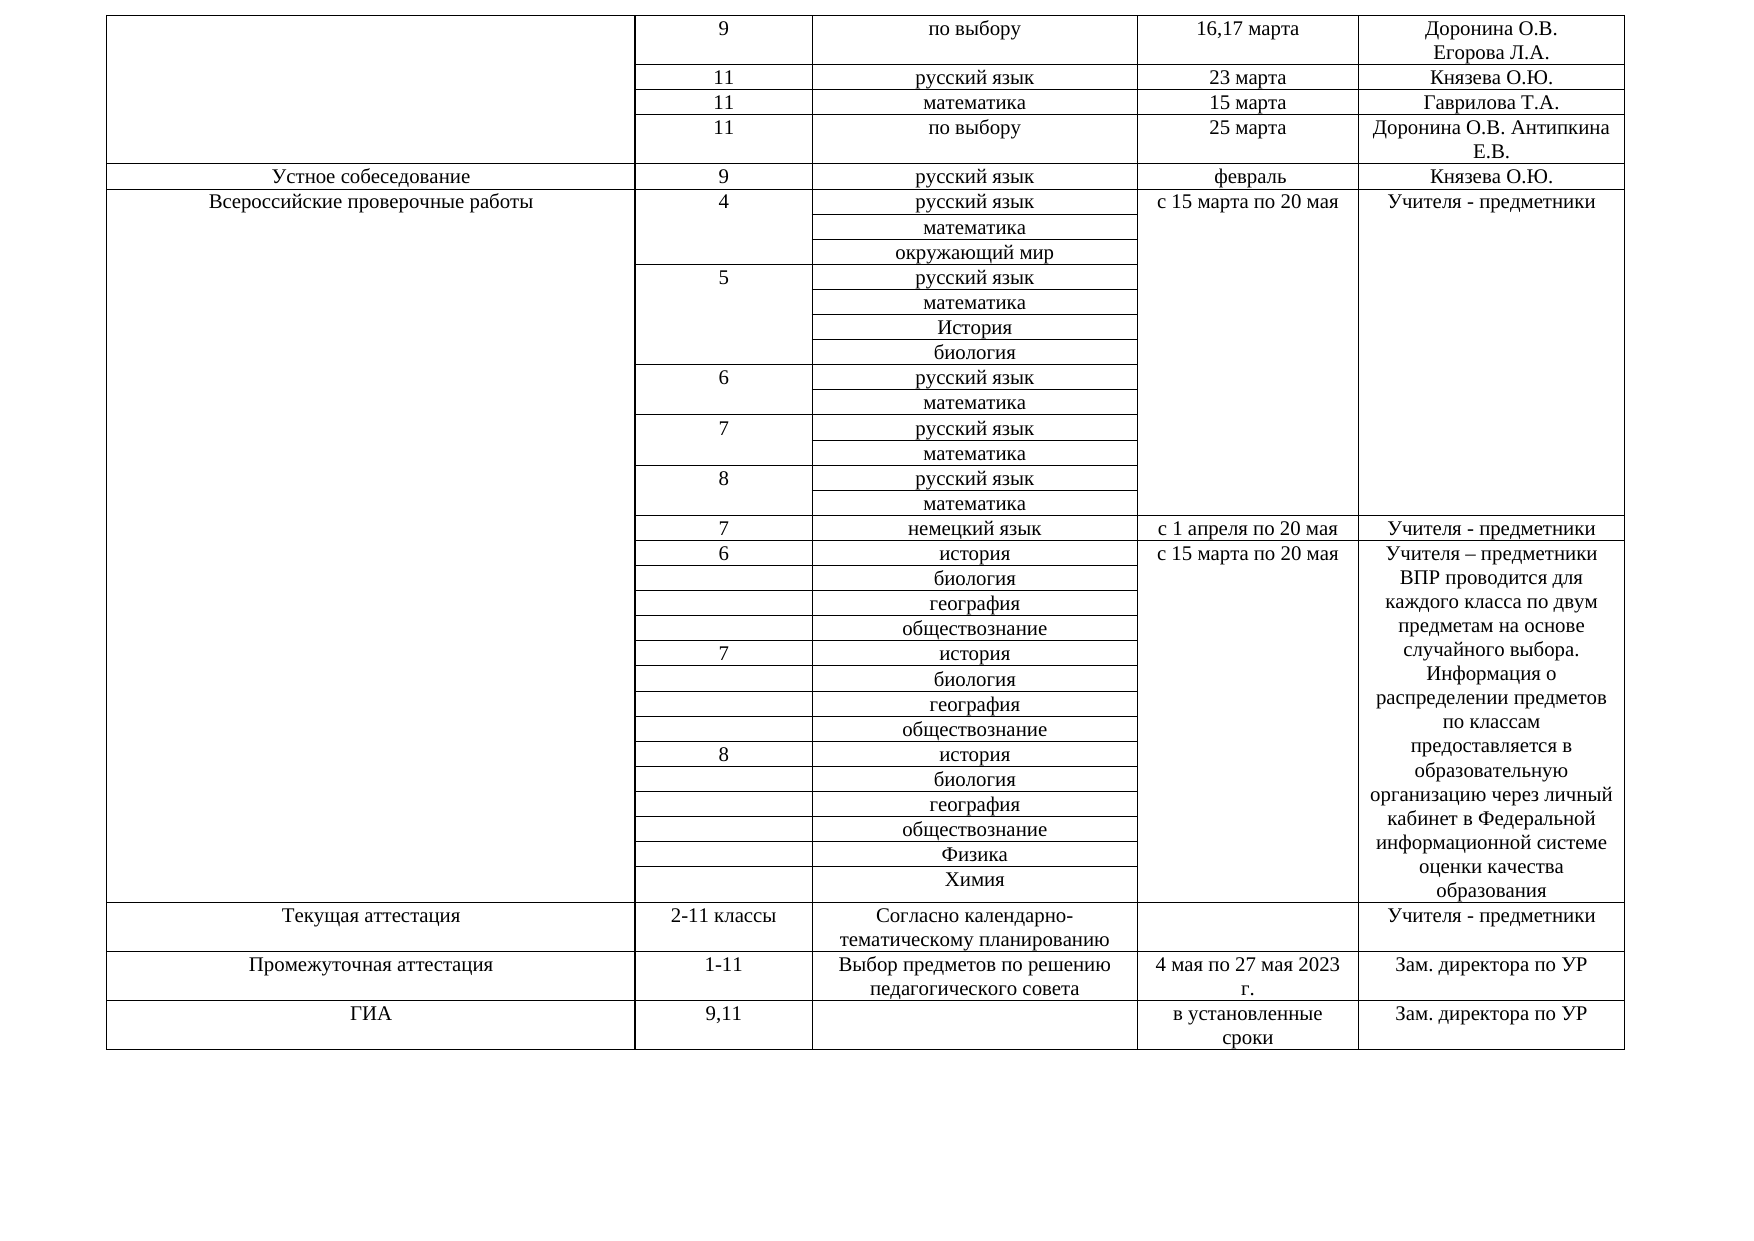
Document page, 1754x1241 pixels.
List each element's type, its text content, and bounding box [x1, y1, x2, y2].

table_cell обществознание [813, 817, 1137, 841]
table_cell русский язык [813, 466, 1137, 490]
table_cell история [813, 541, 1137, 565]
table_cell математика [813, 290, 1137, 314]
table_cell с 1 апреля по 20 мая [1138, 516, 1358, 540]
table_cell история [813, 742, 1137, 766]
table_cell окружающий мир [813, 240, 1137, 264]
table_cell 11 [636, 115, 812, 163]
table_cell Учителя - предметники [1359, 516, 1624, 540]
table_cell 25 марта [1138, 115, 1358, 163]
table_cell [636, 666, 812, 691]
table_cell с 15 марта по 20 мая [1138, 190, 1358, 515]
table_cell биология [813, 767, 1137, 791]
table_cell математика [813, 390, 1137, 414]
table_cell [636, 566, 812, 590]
table_cell математика [813, 90, 1137, 114]
table_cell 4 мая по 27 мая 2023 г. [1138, 952, 1358, 1000]
table_cell 16,17 марта [1138, 16, 1358, 64]
table_cell Выбор предметов по решению педагогического совета [813, 952, 1137, 1000]
table_cell [636, 591, 812, 615]
table_cell Устное собеседование [107, 164, 634, 188]
table_cell обществознание [813, 717, 1137, 741]
table_cell ГИА [107, 1001, 634, 1049]
table_cell история [813, 641, 1137, 665]
table_cell [636, 616, 812, 640]
table_cell [636, 817, 812, 841]
table_cell [1138, 903, 1358, 951]
table_cell география [813, 591, 1137, 615]
table_cell Учителя - предметники [1359, 903, 1624, 951]
table_cell по выбору [813, 115, 1137, 163]
table_cell русский язык [813, 365, 1137, 389]
table_cell 1-11 [636, 952, 812, 1000]
table_cell Всероссийские проверочные работы [107, 190, 634, 902]
table_cell 2-11 классы [636, 903, 812, 951]
table_cell немецкий язык [813, 516, 1137, 540]
table_cell с 15 марта по 20 мая [1138, 541, 1358, 902]
table_cell русский язык [813, 415, 1137, 439]
table_cell по выбору [813, 16, 1137, 64]
table_cell русский язык [813, 65, 1137, 89]
table_cell Зам. директора по УР [1359, 1001, 1624, 1049]
table_cell 23 марта [1138, 65, 1358, 89]
table_cell русский язык [813, 190, 1137, 213]
table_cell Согласно календарно-тематическому планированию [813, 903, 1137, 951]
table_cell 9 [636, 16, 812, 64]
table_cell 8 [636, 742, 812, 766]
table_cell Химия [813, 867, 1137, 902]
table_cell 7 [636, 516, 812, 540]
table_cell 11 [636, 65, 812, 89]
table_cell 15 марта [1138, 90, 1358, 114]
table_cell Князева О.Ю. [1359, 65, 1624, 89]
table_cell 9,11 [636, 1001, 812, 1049]
table_cell февраль [1138, 164, 1358, 188]
table_cell Доронина О.В. Егорова Л.А. [1359, 16, 1624, 64]
table_cell 4 [636, 190, 812, 264]
table_cell [636, 867, 812, 902]
table_cell география [813, 792, 1137, 816]
table_cell биология [813, 340, 1137, 364]
table_cell 11 [636, 90, 812, 114]
table_cell биология [813, 566, 1137, 590]
table_cell 7 [636, 641, 812, 665]
table_cell 7 [636, 415, 812, 464]
table_cell русский язык [813, 164, 1137, 188]
table_cell [636, 792, 812, 816]
table_cell 8 [636, 466, 812, 515]
table_cell в установленные сроки [1138, 1001, 1358, 1049]
table_cell 9 [636, 164, 812, 188]
table_cell 6 [636, 541, 812, 565]
table_cell Промежуточная аттестация [107, 952, 634, 1000]
table_cell математика [813, 491, 1137, 515]
table_cell 5 [636, 265, 812, 364]
table_cell математика [813, 441, 1137, 464]
table_cell Текущая аттестация [107, 903, 634, 951]
table_cell русский язык [813, 265, 1137, 289]
table_cell [636, 692, 812, 716]
table_cell математика [813, 215, 1137, 239]
table_cell Учителя - предметники [1359, 190, 1624, 515]
table_cell История [813, 315, 1137, 339]
table_cell Физика [813, 842, 1137, 866]
table_cell Учителя – предметники ВПР проводится для каждого класса по двум предметам на основе случайного выбора. Информация о распределении предметов по классам предоставляется в образовательную организацию через личный кабинет в Федеральной информационной системе оценки качества образования [1359, 541, 1624, 902]
table_cell 6 [636, 365, 812, 414]
table_cell Зам. директора по УР [1359, 952, 1624, 1000]
table_cell Доронина О.В. Антипкина Е.В. [1359, 115, 1624, 163]
table_cell биология [813, 666, 1137, 691]
table_cell [636, 717, 812, 741]
table_cell Гаврилова Т.А. [1359, 90, 1624, 114]
table_cell география [813, 692, 1137, 716]
table_cell [636, 767, 812, 791]
table_cell [636, 842, 812, 866]
table_cell обществознание [813, 616, 1137, 640]
table_cell [813, 1001, 1137, 1049]
table_cell Князева О.Ю. [1359, 164, 1624, 188]
